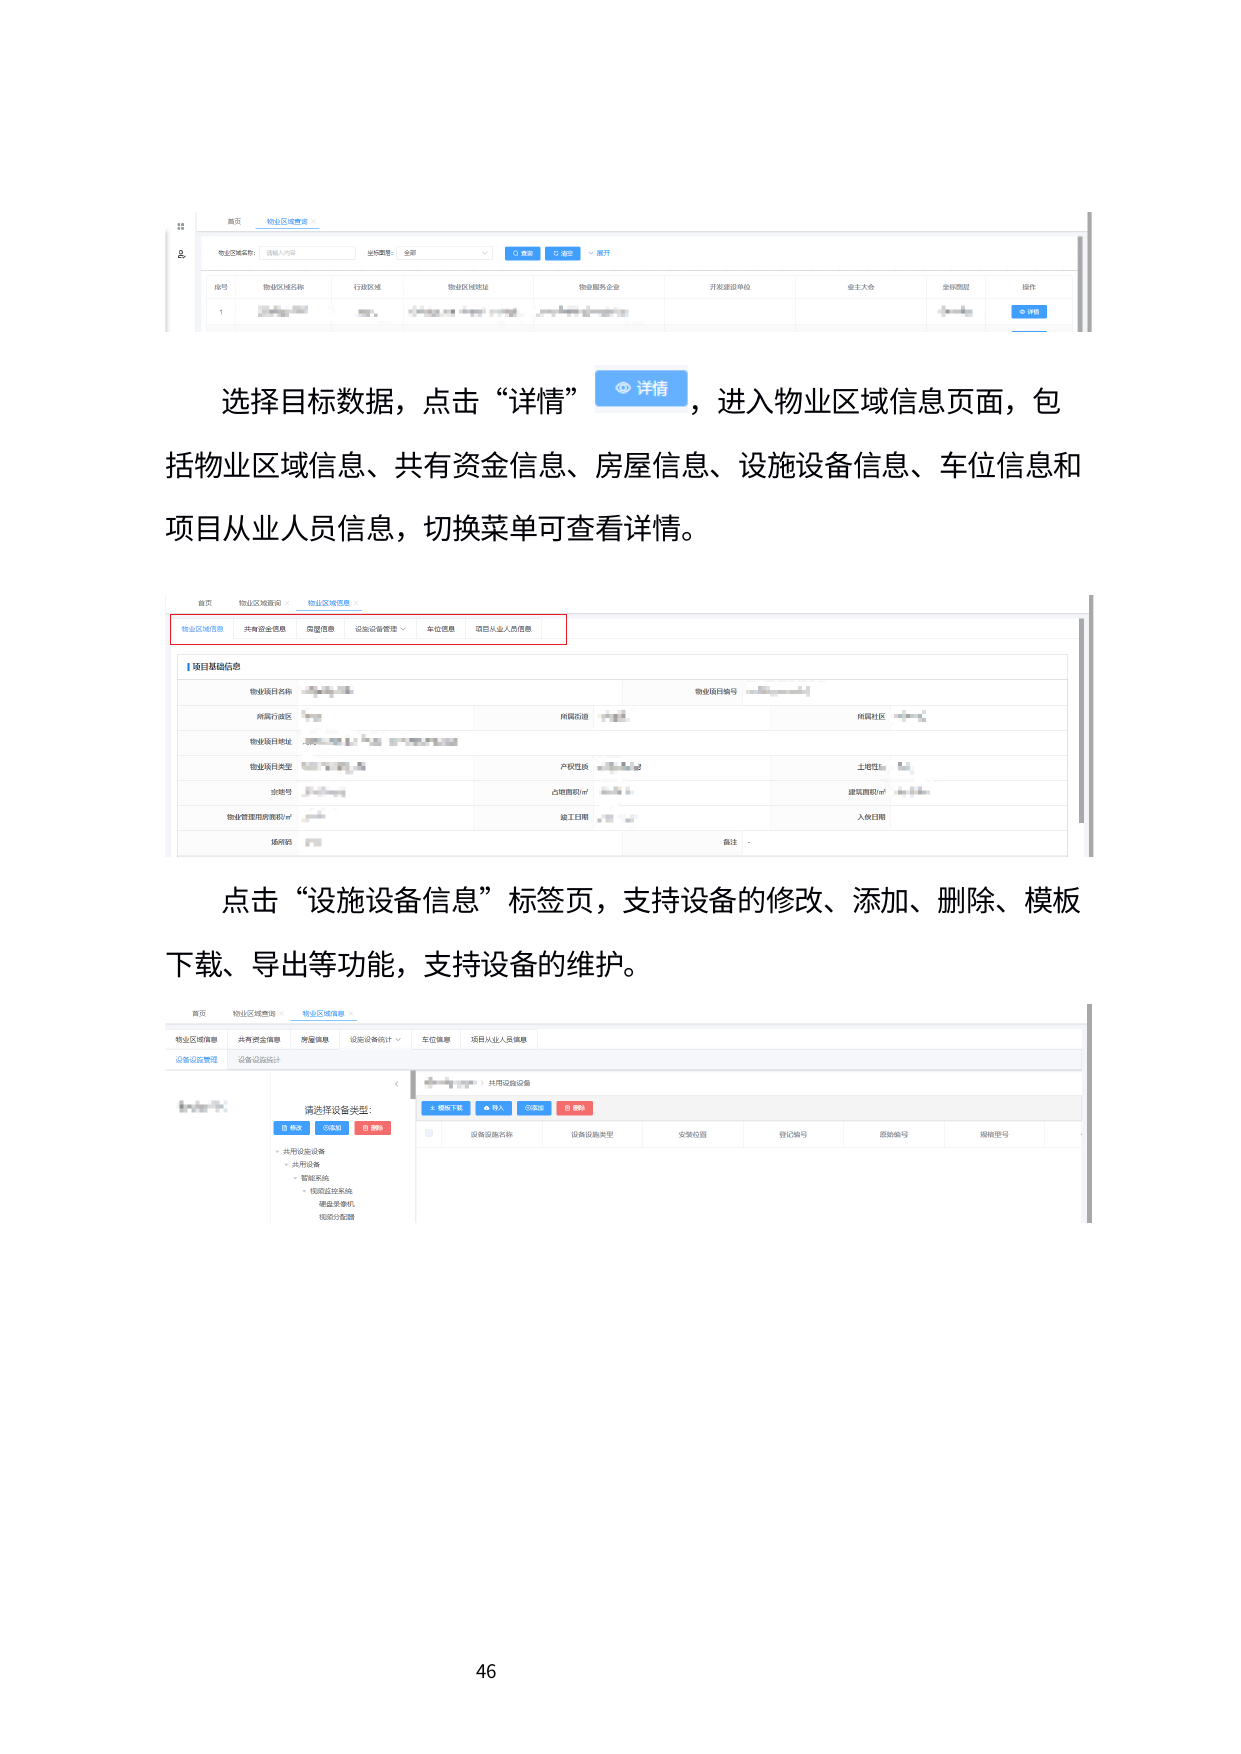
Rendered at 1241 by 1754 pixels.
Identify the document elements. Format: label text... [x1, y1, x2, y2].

picture [165, 595, 1094, 857]
picture [165, 212, 1092, 332]
text 选择目标数据，点击“详情”，进入物业区域信息页面，包括物业区域信息、共有资金信息、房屋信息、设施设备信息、车位信息和项目从业人员信息，切换菜单可查看详情。 [165, 365, 1087, 548]
picture [165, 1004, 1092, 1223]
text 点击“设施设备信息”标签页，支持设备的修改、添加、删除、模板下载、导出等功能，支持设备的维护。 [165, 878, 1087, 983]
picture [594, 365, 689, 413]
